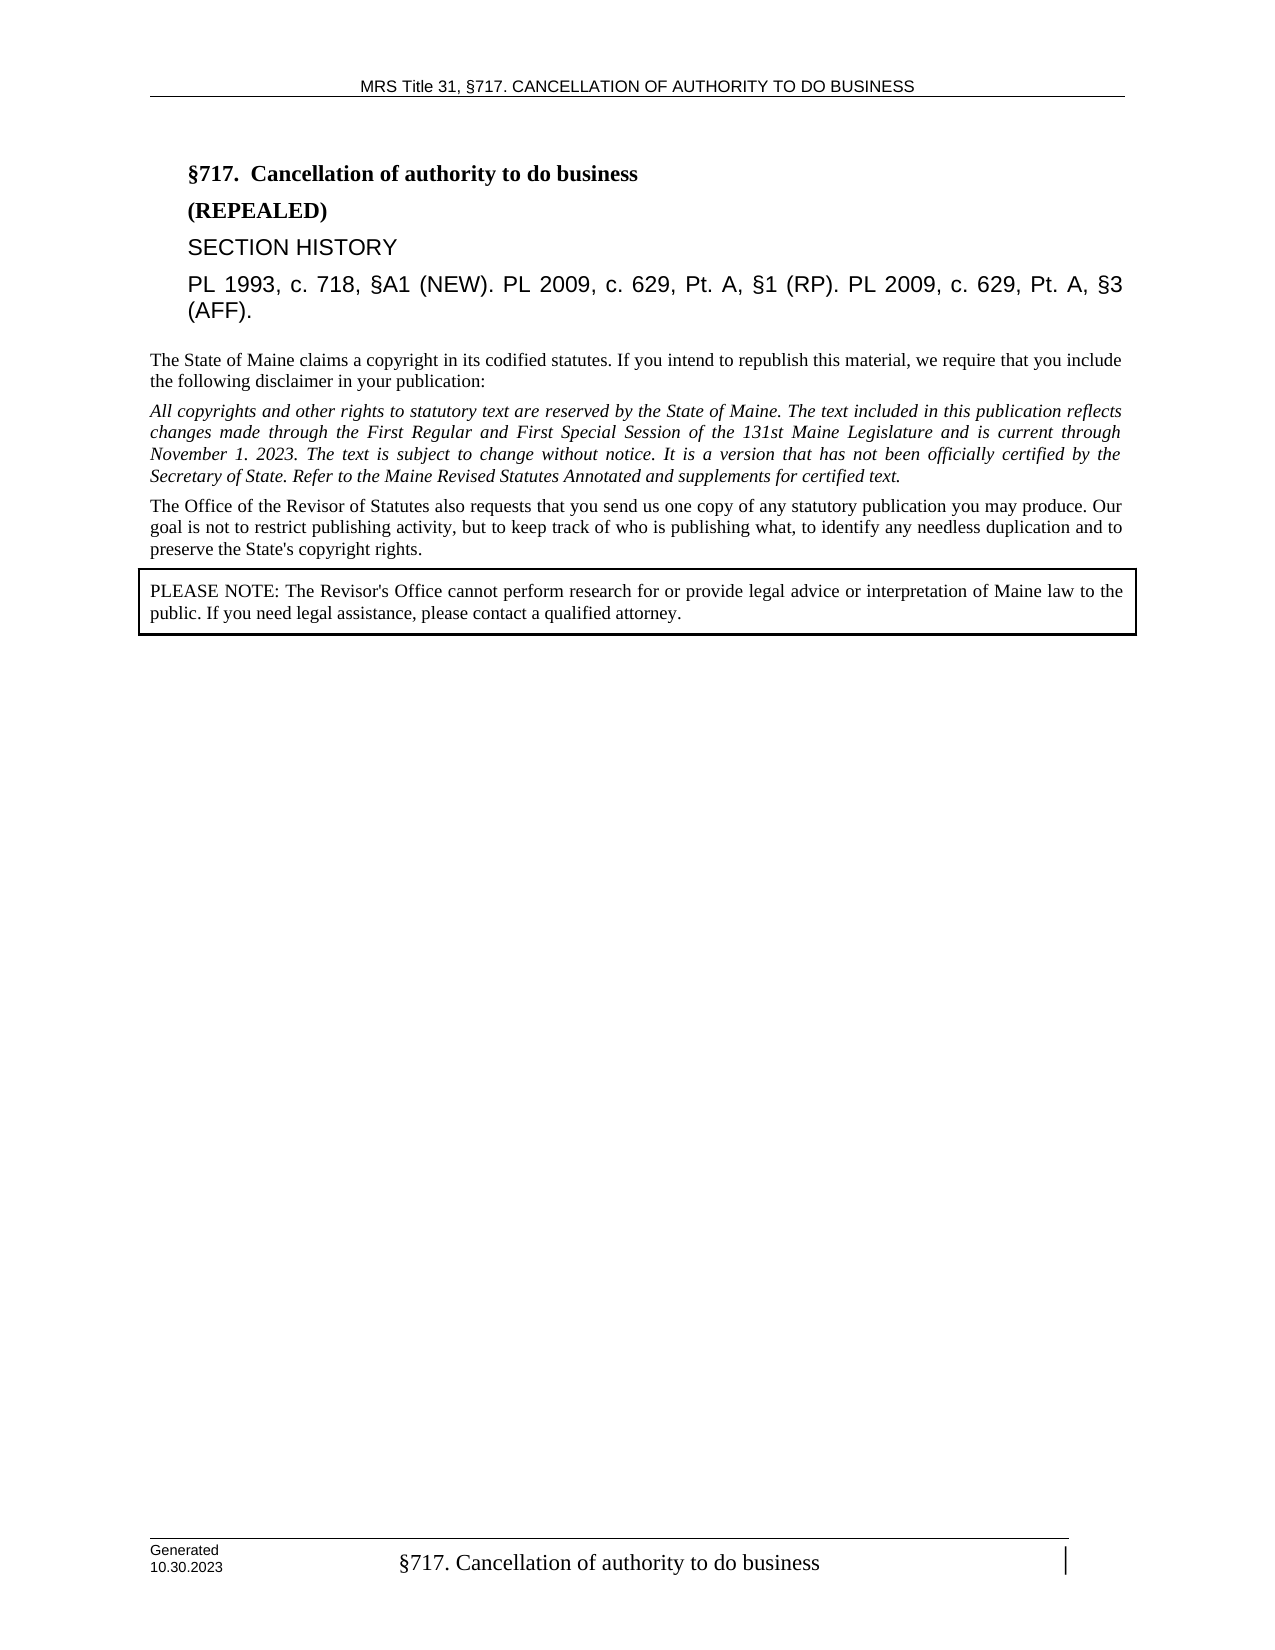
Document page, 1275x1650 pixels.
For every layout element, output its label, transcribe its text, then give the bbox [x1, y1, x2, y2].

text All copyrights and other rights to statutory text are reserved by the State of Maine. The text included in this publication reflects changes made through the First Regular and First Special Session of the 131st Maine Legislature and is current through November 1. 2023 . The text is subject to change without notice. It is a version that has not been officially certified by the Secretary of State. Refer to the Maine Revised Statutes Annotated and supplements for certified text. [150, 400, 1125, 486]
text PL 1993, c. 718, §A1 (NEW). PL 2009, c. 629, Pt. A, §1 (RP). PL 2009, c. 629, Pt. A, §3 (AFF). [187, 271, 1125, 323]
text PLEASE NOTE: The Revisor's Office cannot perform research for or provide legal advice or interpretation of Maine law to the public. If you need legal assistance, please contact a qualified attorney. [140, 570, 1135, 633]
text §717. Cancellation of authority to do business [187, 160, 1125, 187]
text The State of Maine claims a copyright in its codified statutes. If you intend to republish this material, we require that you include the following disclaimer in your publication: [150, 348, 1125, 392]
text (REPEALED) [187, 197, 1125, 223]
text The Office of the Revisor of Statutes also requests that you send us one copy of any statutory publication you may produce. Our goal is not to restrict publishing activity, but to keep track of who is publishing what, to identify any needless duplication and to preserve the State's copyright rights. [150, 494, 1125, 559]
text SECTION HISTORY [187, 234, 1125, 260]
